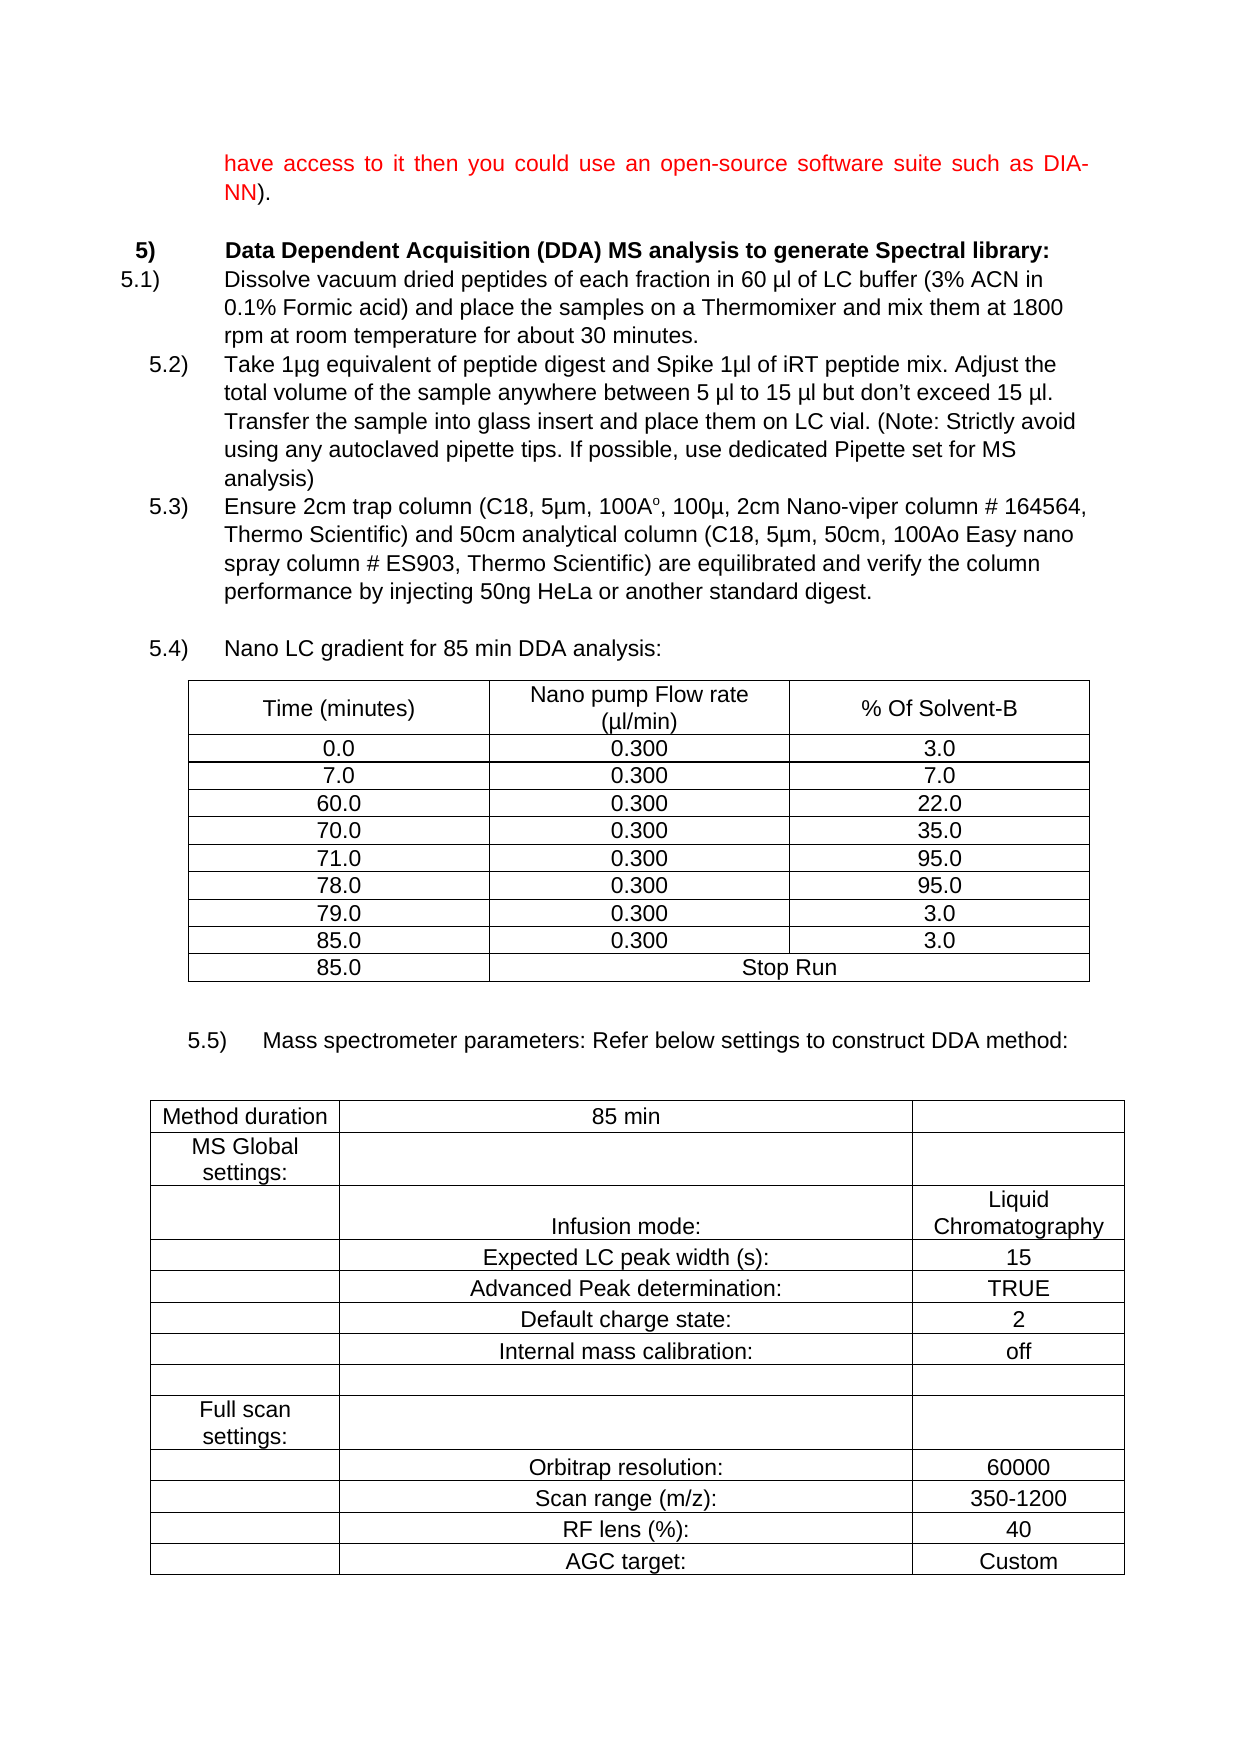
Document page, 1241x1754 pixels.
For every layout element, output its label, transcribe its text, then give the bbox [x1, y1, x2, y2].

table_cell [151, 1186, 339, 1239]
table_cell [913, 1396, 1124, 1449]
table_cell 70.0 [189, 817, 489, 844]
table_cell [340, 1133, 912, 1185]
table_cell 0.300 [490, 900, 789, 926]
table_cell 0.300 [490, 872, 789, 898]
table_cell 78.0 [189, 872, 489, 898]
table_cell 85.0 [189, 927, 489, 953]
table_cell Liquid Chromatography [913, 1186, 1124, 1239]
table_header % Of Solvent-B [790, 681, 1089, 734]
table_cell Orbitrap resolution: [340, 1450, 912, 1480]
table_cell [151, 1271, 339, 1302]
table_cell 0.300 [490, 845, 789, 871]
table_header [913, 1101, 1124, 1132]
table_cell Infusion mode: [340, 1186, 912, 1239]
table_cell 40 [913, 1513, 1124, 1543]
list Take 1µg equivalent of peptide digest and Spike 1µl of iRT peptide mix. Adjust the total volume of the sample anywhere between 5 µl to 15 µl but don’t exceed 15 µl. Transfer the sample into glass insert and place them on LC vial. (Note: Strictly avoid using any autoclaved pipette tips. If possible, use dedicated Pipette set for MS analysis) [149, 351, 1090, 491]
table_cell 95.0 [790, 872, 1089, 898]
table_cell [151, 1303, 339, 1333]
list Mass spectrometer parameters: Refer below settings to construct DDA method: [187, 1027, 1090, 1053]
table_cell 3.0 [790, 900, 1089, 926]
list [135, 150, 1090, 205]
table_cell AGC target: [340, 1544, 912, 1574]
table_header Method duration [151, 1101, 339, 1132]
table_cell MS Global settings: [151, 1133, 339, 1185]
table_cell [151, 1240, 339, 1270]
table_cell [913, 1133, 1124, 1185]
table_cell RF lens (%): [340, 1513, 912, 1543]
list Dissolve vacuum dried peptides of each fraction in 60 µl of LC buffer (3% ACN in 0.1% Formic acid) and place the samples on a Thermomixer and mix them at 1800 rpm at room temperature for about 30 minutes. [120, 266, 1090, 349]
table_cell Advanced Peak determination: [340, 1271, 912, 1302]
list Data Dependent Acquisition (DDA) MS analysis to generate Spectral library: [135, 237, 1090, 263]
table_cell Scan range (m/z): [340, 1481, 912, 1512]
table_cell 0.300 [490, 763, 789, 789]
table_cell [151, 1334, 339, 1364]
table_cell 15 [913, 1240, 1124, 1270]
table_cell 85.0 [189, 954, 489, 981]
table_cell 7.0 [790, 763, 1089, 789]
table_cell 0.300 [490, 735, 789, 761]
table_cell [913, 1365, 1124, 1395]
table_cell 0.0 [189, 735, 489, 761]
table_cell Expected LC peak width (s): [340, 1240, 912, 1270]
table_cell 22.0 [790, 790, 1089, 816]
table_cell [340, 1365, 912, 1395]
table_cell 71.0 [189, 845, 489, 871]
table_cell 60000 [913, 1450, 1124, 1480]
table_cell Default charge state: [340, 1303, 912, 1333]
table_cell 2 [913, 1303, 1124, 1333]
table_cell 0.300 [490, 790, 789, 816]
table_header Time (minutes) [189, 681, 489, 734]
table_cell Full scan settings: [151, 1396, 339, 1449]
table_cell 7.0 [189, 763, 489, 789]
table_cell TRUE [913, 1271, 1124, 1302]
table_cell 60.0 [189, 790, 489, 816]
table_cell [151, 1513, 339, 1543]
list Ensure 2cm trap column (C18, 5µm, 100Ao, 100µ, 2cm Nano-viper column # 164564, Thermo Scientific) and 50cm analytical column (C18, 5µm, 50cm, 100Ao Easy nano spray column # ES903, Thermo Scientific) are equilibrated and verify the column performance by injecting 50ng HeLa or another standard digest. [149, 493, 1090, 605]
table_cell 0.300 [490, 817, 789, 844]
table_cell [151, 1365, 339, 1395]
table_cell 3.0 [790, 735, 1089, 761]
table_cell Custom [913, 1544, 1124, 1574]
table_cell Stop Run [490, 954, 1089, 981]
table_cell 35.0 [790, 817, 1089, 844]
table_header 85 min [340, 1101, 912, 1132]
table_cell 95.0 [790, 845, 1089, 871]
table_cell 0.300 [490, 927, 789, 953]
table_cell 350-1200 [913, 1481, 1124, 1512]
table_cell [151, 1544, 339, 1574]
table_cell 79.0 [189, 900, 489, 926]
table_cell off [913, 1334, 1124, 1364]
table_cell Internal mass calibration: [340, 1334, 912, 1364]
table_cell 3.0 [790, 927, 1089, 953]
table_header Nano pump Flow rate (µl/min) [490, 681, 789, 734]
list Nano LC gradient for 85 min DDA analysis: [149, 635, 1090, 662]
table_cell [151, 1481, 339, 1512]
table_cell [340, 1396, 912, 1449]
table_cell [151, 1450, 339, 1480]
